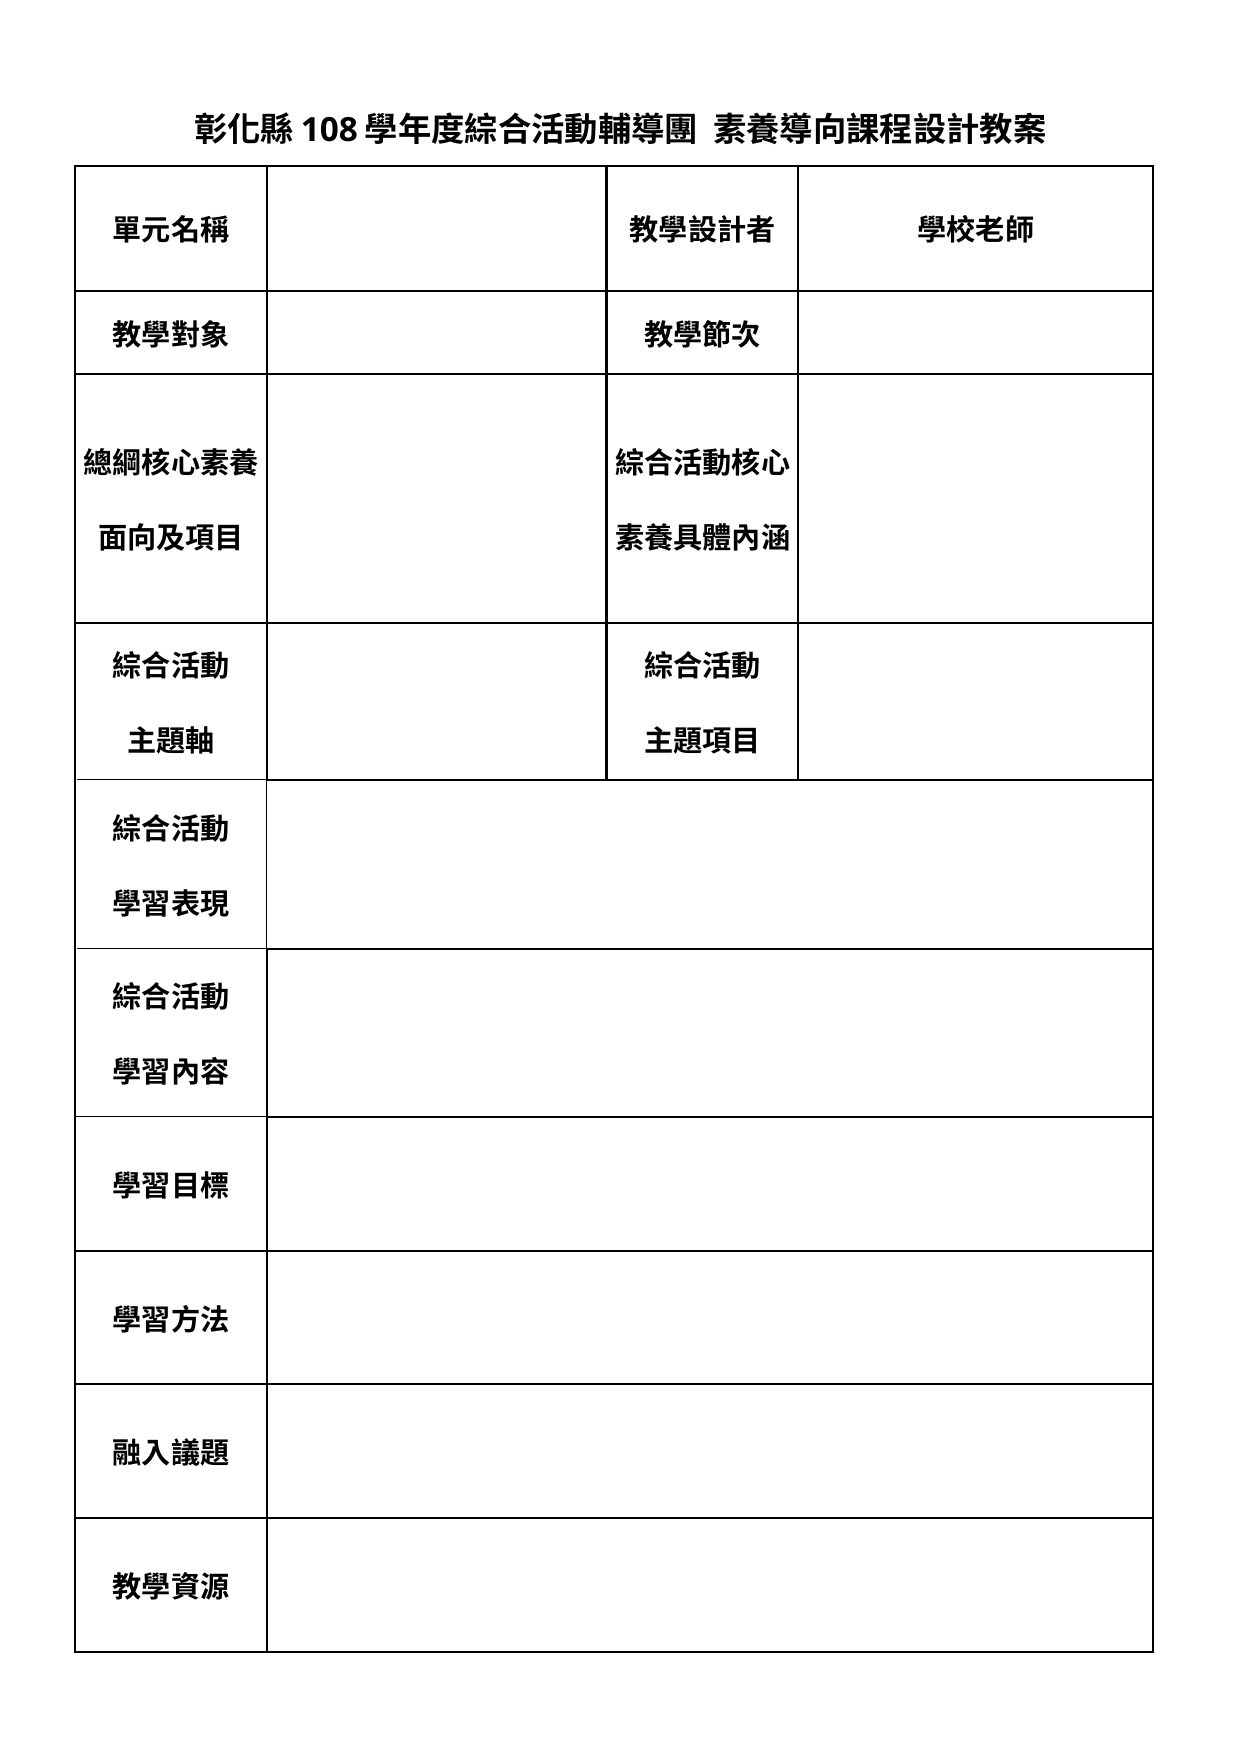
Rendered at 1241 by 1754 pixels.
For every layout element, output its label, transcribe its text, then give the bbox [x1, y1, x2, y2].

table_cell 融入議題 [76, 1385, 266, 1517]
table_cell 教學對象 [76, 292, 266, 373]
table_cell 學習目標 [76, 1117, 266, 1249]
table_header 單元名稱 [76, 167, 266, 289]
text 彰化縣108學年度綜合活動輔導團 素養導向課程設計教案 [75, 89, 1165, 164]
table_cell 綜合活動 學習表現 [76, 780, 266, 947]
table_header 學校老師 [799, 167, 1152, 289]
table_cell [267, 781, 1152, 947]
table_cell 總綱核心素養面向及項目 [76, 375, 266, 622]
table_cell [268, 1252, 1152, 1383]
table_cell 綜合活動 學習內容 [76, 949, 266, 1116]
table_cell [268, 1118, 1152, 1249]
table_header 教學設計者 [608, 167, 797, 289]
table_cell [799, 624, 1152, 779]
table_header [268, 167, 605, 289]
table_cell 學習方法 [76, 1252, 266, 1383]
table_cell 綜合活動核心素養具體內涵 [608, 375, 797, 622]
table_cell [268, 1385, 1152, 1517]
table_cell 教學節次 [608, 292, 797, 373]
table_cell [268, 624, 605, 779]
table_cell [268, 292, 605, 373]
table_cell 綜合活動 主題軸 [76, 624, 266, 779]
table_cell [799, 375, 1152, 622]
table_cell [268, 950, 1152, 1116]
table_cell [268, 375, 605, 622]
table_cell 教學資源 [76, 1519, 266, 1651]
table_cell [268, 1519, 1152, 1651]
table_cell 綜合活動 主題項目 [608, 624, 797, 779]
table_cell [799, 292, 1152, 373]
